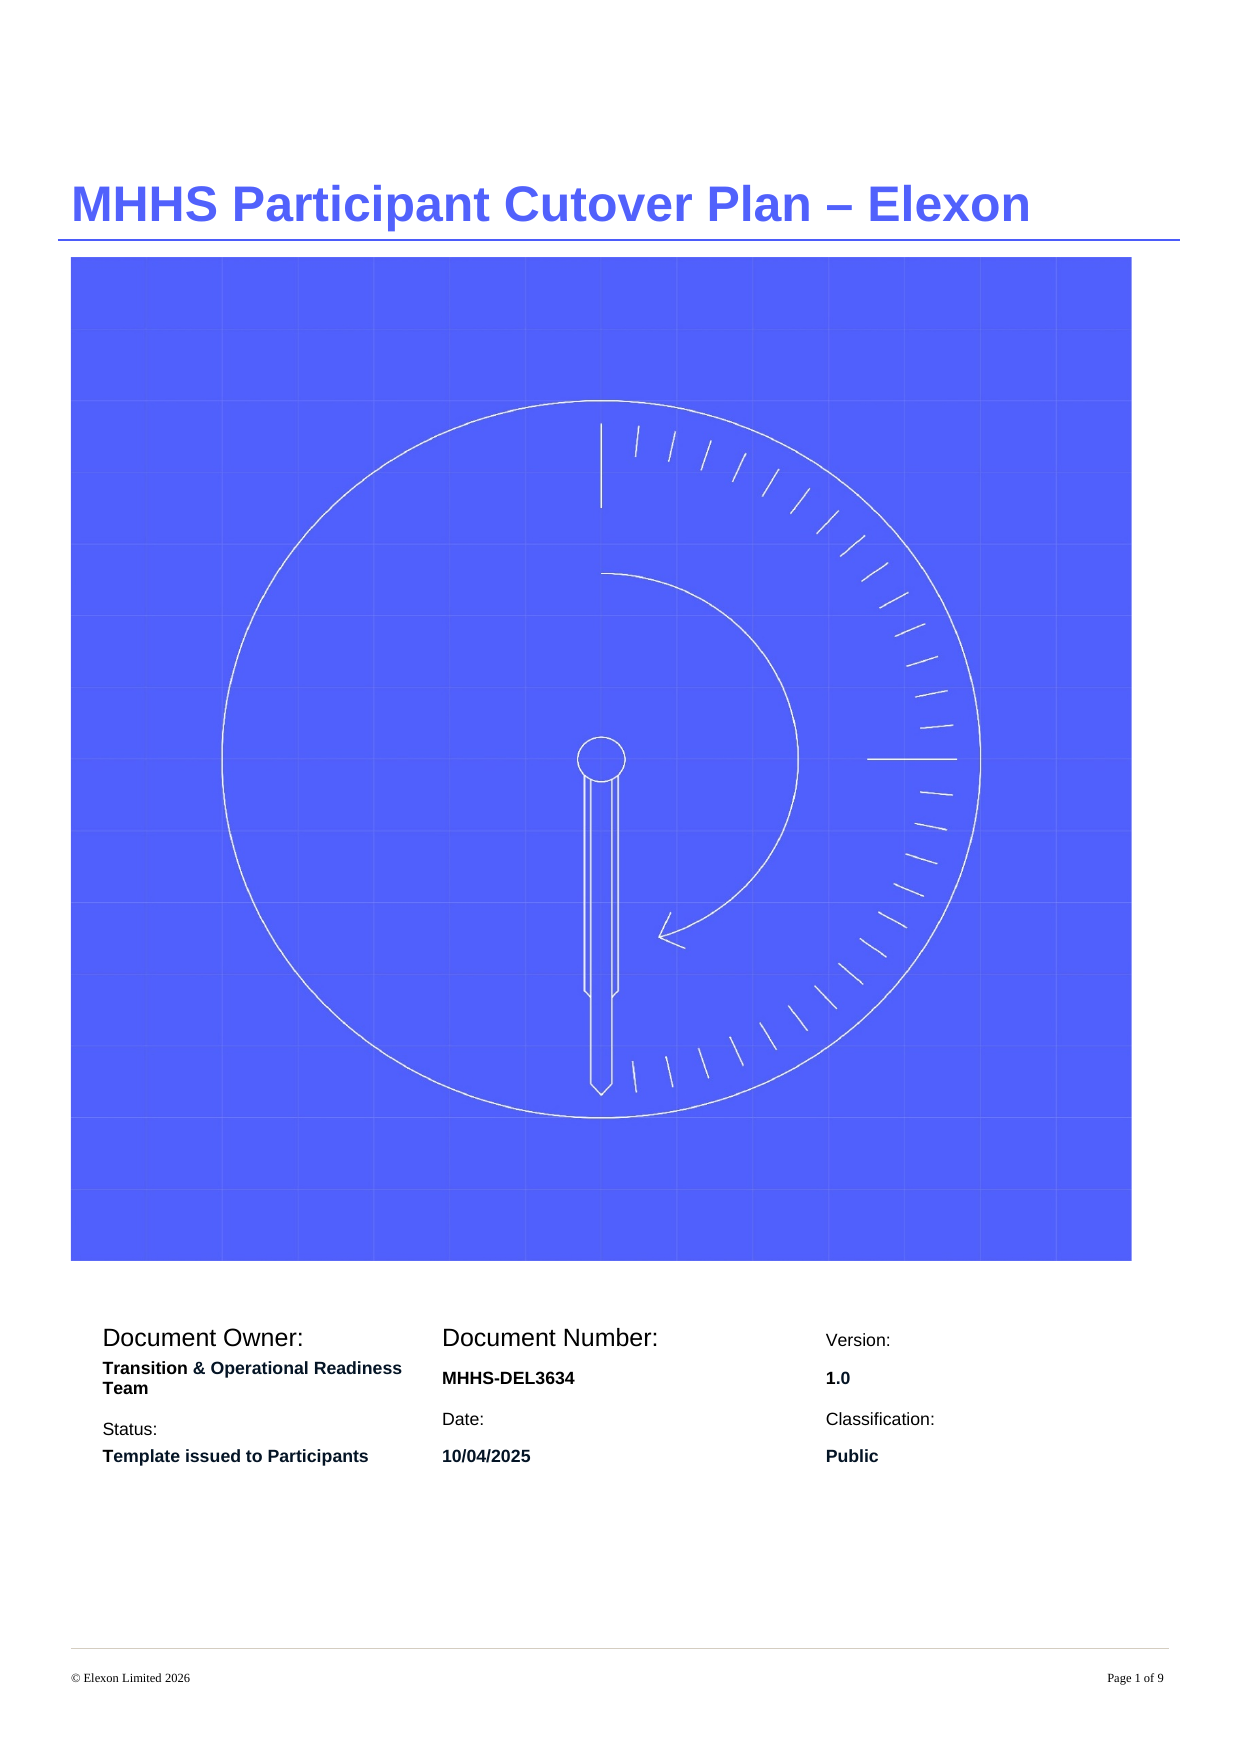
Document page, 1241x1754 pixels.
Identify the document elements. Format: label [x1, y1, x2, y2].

picture [70, 257, 1132, 1261]
